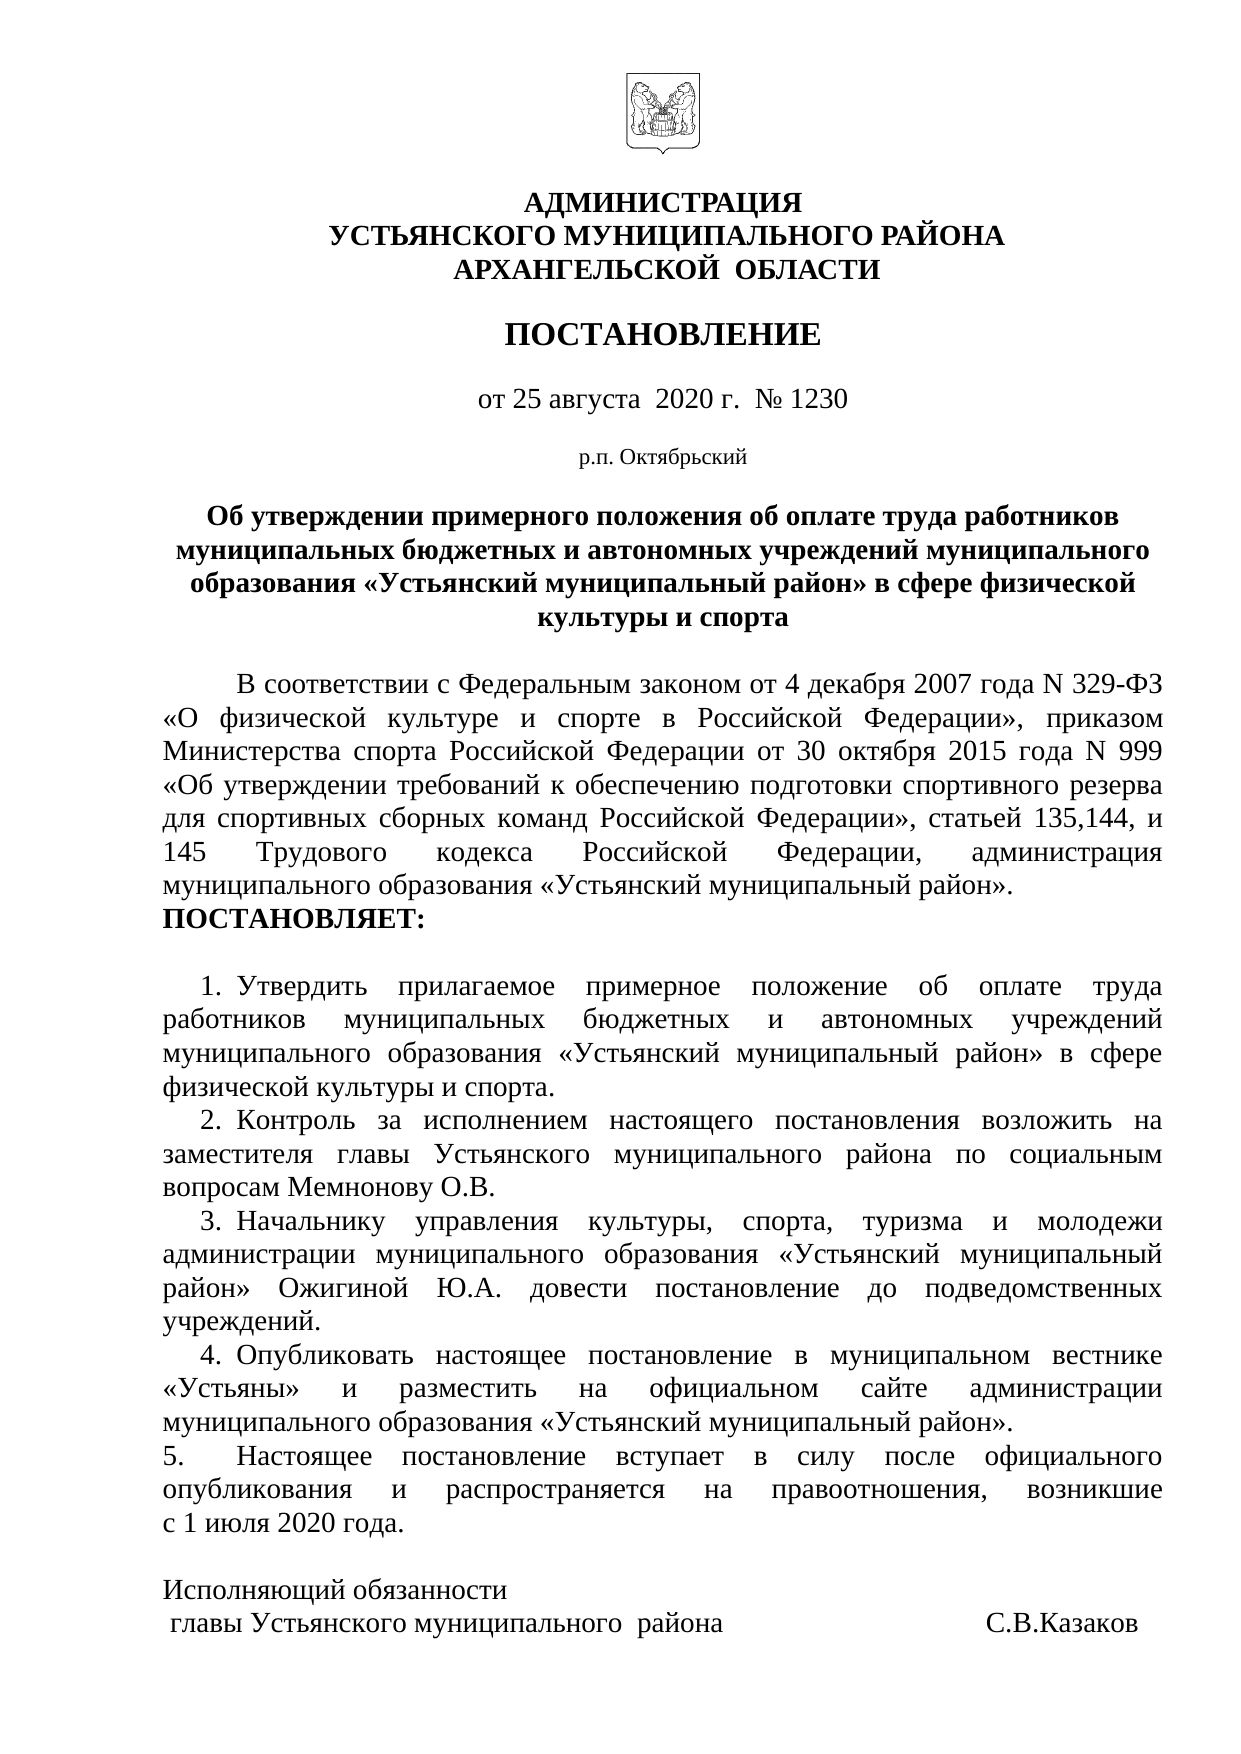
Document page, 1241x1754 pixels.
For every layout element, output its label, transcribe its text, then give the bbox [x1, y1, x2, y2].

picture [625, 73, 701, 156]
subtitle АДМИНИСТРАЦИЯ [162, 185, 1163, 218]
list Контроль за исполнением настоящего постановления возложить на заместителя главы Устьянского муниципального района по социальным вопросам Мемнонову О.В. [162, 1102, 1163, 1203]
text главы Устьянского муниципального района С.В.Казаков [162, 1605, 1163, 1639]
text от 25 августа 2020 г. № 1230 [162, 381, 1163, 415]
text Об утверждении примерного положения об оплате труда работников муниципальных бюджетных и автономных учреждений муниципального образования «Устьянский муниципальный район» в сфере физической культуры и спорта [162, 498, 1163, 633]
subtitle ПОСТАНОВЛЕНИЕ [162, 314, 1163, 352]
text р.п. Октябрьский [162, 443, 1163, 470]
list Утвердить прилагаемое примерное положение об оплате труда работников муниципальных бюджетных и автономных учреждений муниципального образования «Устьянский муниципальный район» в сфере физической культуры и спорта. [162, 968, 1163, 1102]
text Исполняющий обязанности [162, 1572, 1163, 1605]
subtitle АРХАНГЕЛЬСКОЙ ОБЛАСТИ [162, 252, 1163, 285]
subtitle УСТЬЯНСКОГО МУНИЦИПАЛЬНОГО РАЙОНА [162, 218, 1163, 252]
list Настоящее постановление вступает в силу после официального опубликования и распространяется на правоотношения, возникшие с 1 июля 2020 года. [162, 1438, 1163, 1538]
text ПОСТАНОВЛЯЕТ: [162, 901, 1163, 934]
text В соответствии с Федеральным законом от 4 декабря 2007 года N 329-ФЗ «О физической культуре и спорте в Российской Федерации», приказом Министерства спорта Российской Федерации от 30 октября 2015 года N 999 «Об утверждении требований к обеспечению подготовки спортивного резерва для спортивных сборных команд Российской Федерации», статьей 135,144, и 145 Трудового кодекса Российской Федерации, администрация муниципального образования «Устьянский муниципальный район». [162, 666, 1163, 901]
list Опубликовать настоящее постановление в муниципальном вестнике «Устьяны» и разместить на официальном сайте администрации муниципального образования «Устьянский муниципальный район». [162, 1337, 1163, 1438]
list Начальнику управления культуры, спорта, туризма и молодежи администрации муниципального образования «Устьянский муниципальный район» Ожигиной Ю.А. довести постановление до подведомственных учреждений. [162, 1203, 1163, 1337]
